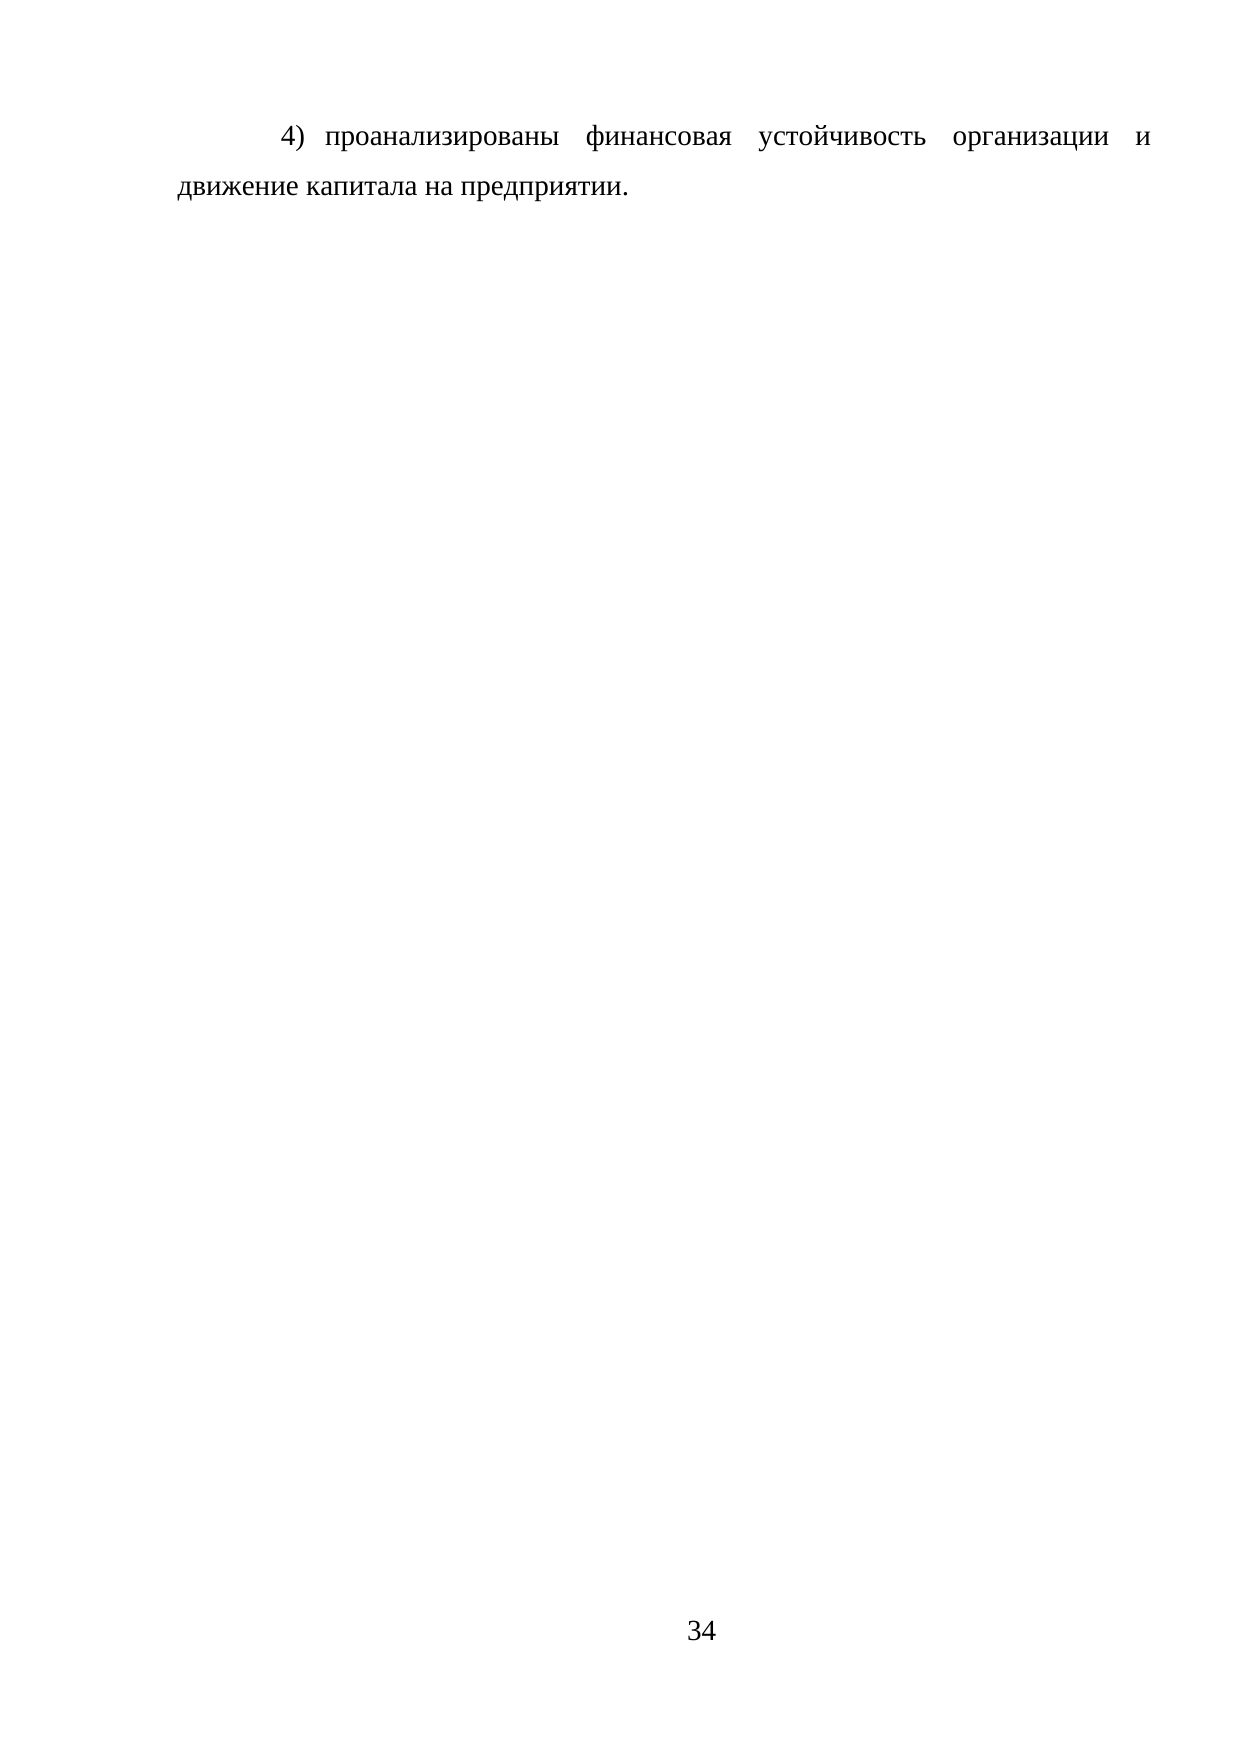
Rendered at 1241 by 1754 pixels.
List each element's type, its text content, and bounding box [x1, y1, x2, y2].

text 4) проанализированы финансовая устойчивость организации и движение капитала на предприятии. [177, 118, 1152, 202]
